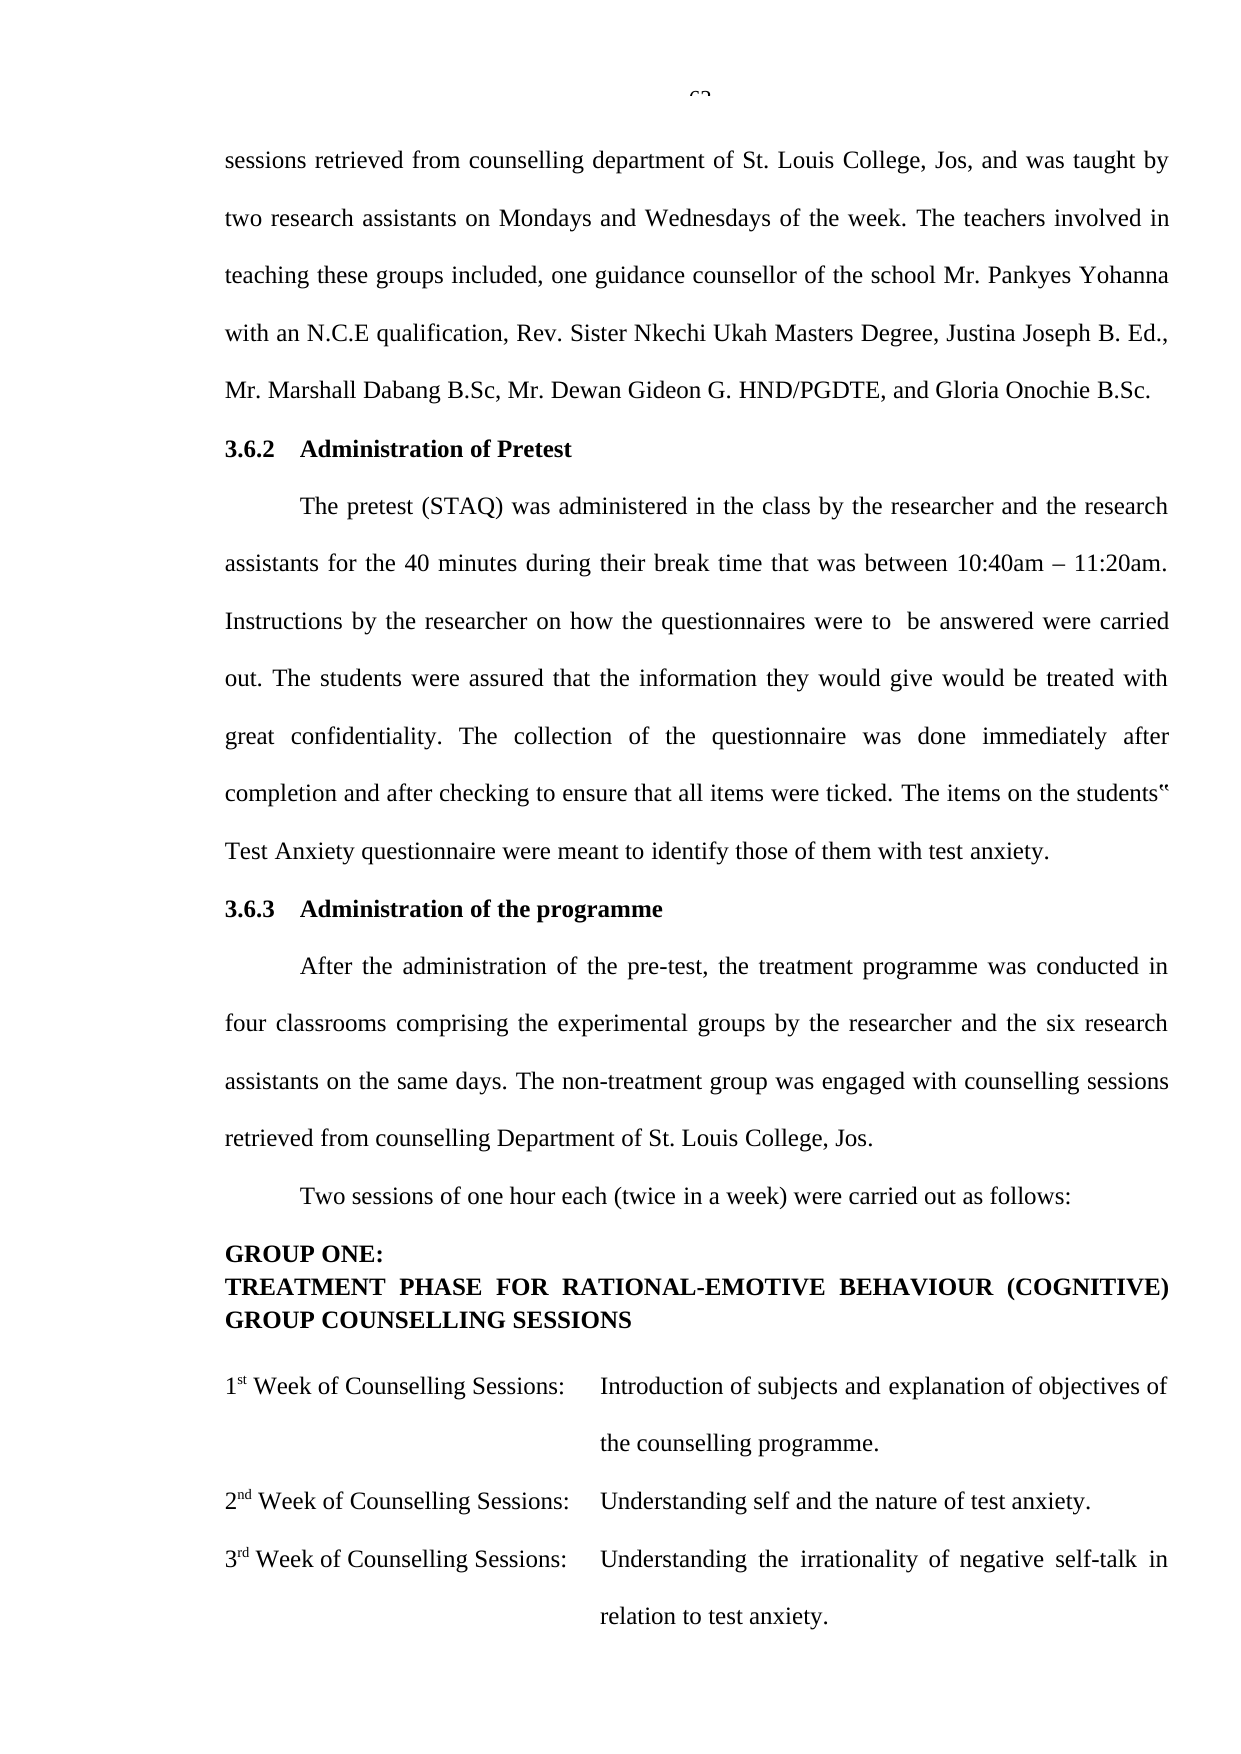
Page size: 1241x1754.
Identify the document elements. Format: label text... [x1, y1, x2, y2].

text Two sessions of one hour each (twice in a week) were carried out as follows: [299, 1181, 1240, 1210]
text After the administration of the pre-test, the treatment programme was conducted in four classrooms comprising the experimental groups by the researcher and the six research assistants on the same days. The non-treatment group was engaged with counselling sessions retrieved from counselling Department of St. Louis College, Jos. [224, 951, 1169, 1152]
text 2nd Week of Counselling Sessions: Understanding self and the nature of test anxiety. [224, 1486, 1240, 1515]
text TREATMENT PHASE FOR RATIONAL-EMOTIVE BEHAVIOUR (COGNITIVE) GROUP COUNSELLING SESSIONS [224, 1272, 1169, 1334]
text relation to test anxiety. [600, 1601, 1240, 1630]
subtitle Administration of Pretest [224, 434, 1240, 462]
text the counselling programme. [600, 1428, 1240, 1457]
text sessions retrieved from counselling department of St. Louis College, Jos, and was taught by two research assistants on Mondays and Wednesdays of the week. The teachers involved in teaching these groups included, one guidance counsellor of the school Mr. Pankyes Yohanna with an N.C.E qualification, Rev. Sister Nkechi Ukah Masters Degree, Justina Joseph B. Ed., Mr. Marshall Dabang B.Sc, Mr. Dewan Gideon G. HND/PGDTE, and Gloria Onochie B.Sc. [224, 146, 1169, 404]
subtitle GROUP ONE: [224, 1239, 1240, 1268]
subtitle Administration of the programme [224, 894, 1240, 923]
text The pretest (STAQ) was administered in the class by the researcher and the research assistants for the 40 minutes during their break time that was between 10:40am – 11:20am. Instructions by the researcher on how the questionnaires were to be answered were carried out. The students were assured that the information they would give would be treated with great confidentiality. The collection of the questionnaire was done immediately after completion and after checking to ensure that all items were ticked. The items on the students‟ Test Anxiety questionnaire were meant to identify those of them with test anxiety. [224, 491, 1169, 864]
text 3rd Week of Counselling Sessions: Understanding the irrationality of negative self-talk in [224, 1544, 1240, 1572]
text 1st Week of Counselling Sessions: Introduction of subjects and explanation of objectives of [224, 1371, 1240, 1400]
